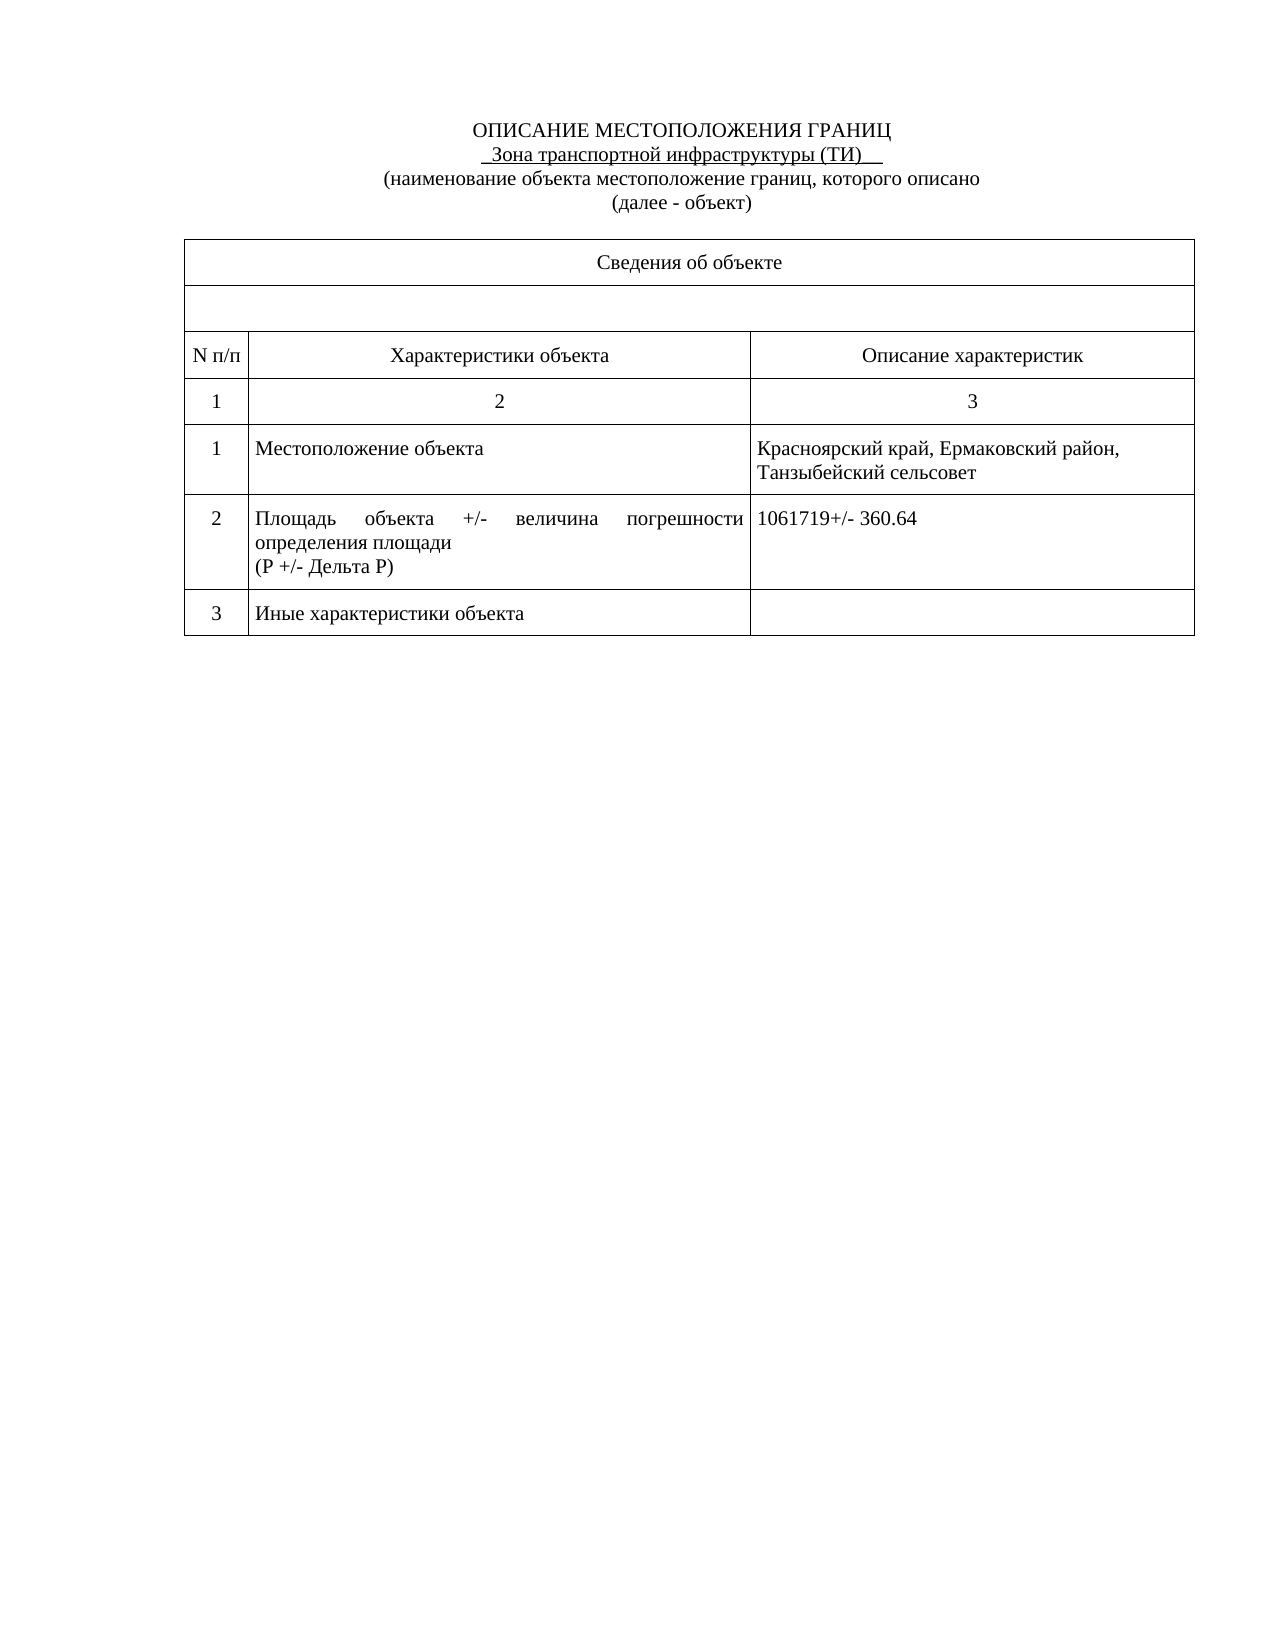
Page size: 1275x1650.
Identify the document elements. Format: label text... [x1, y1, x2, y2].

table_cell 2 [249, 379, 750, 424]
table_cell 1 [185, 379, 248, 424]
table_cell Местоположение объекта [249, 425, 750, 494]
text (далее - объект) [177, 190, 1186, 214]
table_header Сведения об объекте [185, 240, 1194, 285]
text ОПИСАНИЕ МЕСТОПОЛОЖЕНИЯ ГРАНИЦ [177, 118, 1186, 142]
table_cell [185, 286, 1194, 331]
table_cell [751, 590, 1194, 635]
table_cell 1061719+/- 360.64 [751, 495, 1194, 589]
table_cell 1 [185, 425, 248, 494]
table_cell 3 [751, 379, 1194, 424]
text _Зона транспортной инфраструктуры (ТИ)__ [177, 142, 1186, 166]
table_cell 2 [185, 495, 248, 589]
table_cell Характеристики объекта [249, 332, 750, 377]
table_cell Описание характеристик [751, 332, 1194, 377]
table_cell N п/п [185, 332, 248, 377]
table_cell Красноярский край, Ермаковский район, Танзыбейский сельсовет [751, 425, 1194, 494]
table_cell Площадь объекта +/- величина погрешности определения площади (P +/- Дельта P) [249, 495, 750, 589]
table_cell 3 [185, 590, 248, 635]
table_cell Иные характеристики объекта [249, 590, 750, 635]
text (наименование объекта местоположение границ, которого описано [177, 166, 1186, 190]
